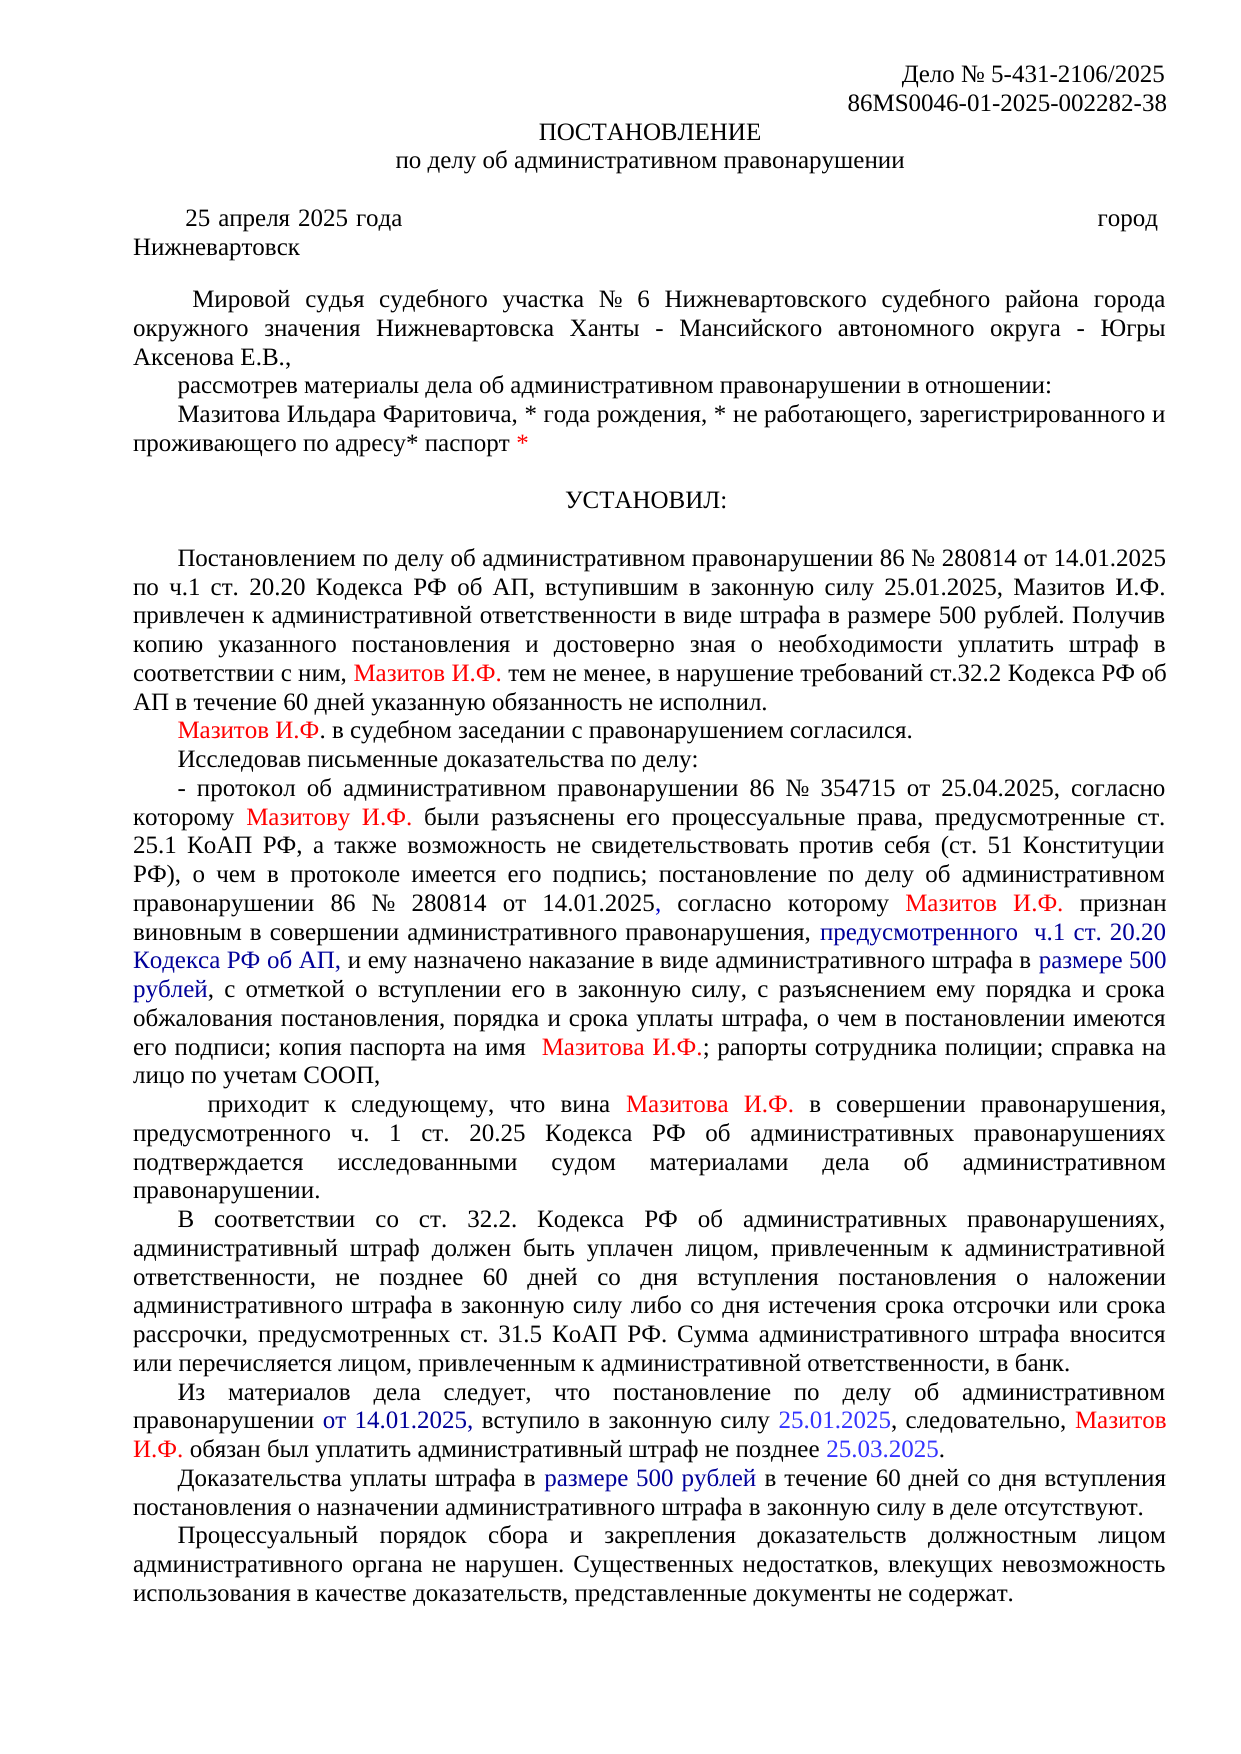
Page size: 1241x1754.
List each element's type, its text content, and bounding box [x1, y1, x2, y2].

text УСТАНОВИЛ: [133, 486, 1167, 514]
text по делу об административном правонарушении [74, 145, 1167, 174]
text Процессуальный порядок сбора и закрепления доказательств должностным лицом административного органа не нарушен. Существенных недостатков, влекущих невозможность использования в качестве доказательств, представленные документы не содержат. [133, 1521, 1167, 1607]
text - протокол об административном правонарушении 86 № 354715 от 25.04.2025, согласно которому Мазитову И.Ф. были разъяснены его процессуальные права, предусмотренные ст. 25.1 КоАП РФ, а также возможность не свидетельствовать против себя (ст. 51 Конституции РФ), о чем в протоколе имеется его подпись; постановление по делу об административном правонарушении 86 № 280814 от 14.01.2025, согласно которому Мазитов И.Ф. признан виновным в совершении административного правонарушения, предусмотренного ч.1 ст. 20.20 Кодекса РФ об АП, и ему назначено наказание в виде административного штрафа в размере 500 рублей, с отметкой о вступлении его в законную силу, с разъяснением ему порядка и срока обжалования постановления, порядка и срока уплаты штрафа, о чем в постановлении имеются его подписи; копия паспорта на имя Мазитова И.Ф.; рапорты сотрудника полиции; справка на лицо по учетам СООП, [133, 773, 1167, 1089]
text рассмотрев материалы дела об административном правонарушении в отношении: [133, 371, 1167, 399]
text Мировой судья судебного участка № 6 Нижневартовского судебного района города окружного значения Нижневартовска Ханты - Мансийского автономного округа - Югры Аксенова Е.В., [133, 284, 1167, 371]
text Дело № 5-431-2106/2025 [74, 59, 1167, 88]
text 86MS0046-01-2025-002282-38 [74, 88, 1167, 117]
text приходит к следующему, что вина Мазитова И.Ф. в совершении правонарушения, предусмотренного ч. 1 ст. 20.25 Кодекса РФ об административных правонарушениях подтверждается исследованными судом материалами дела об административном правонарушении. [133, 1089, 1167, 1204]
text ПОСТАНОВЛЕНИЕ [74, 117, 1167, 145]
text Доказательства уплаты штрафа в размере 500 рублей в течение 60 дней со дня вступления постановления о назначении административного штрафа в законную силу в деле отсутствуют. [133, 1463, 1167, 1521]
text Постановлением по делу об административном правонарушении 86 № 280814 от 14.01.2025 по ч.1 ст. 20.20 Кодекса РФ об АП, вступившим в законную силу 25.01.2025, Мазитов И.Ф. привлечен к административной ответственности в виде штрафа в размере 500 рублей. Получив копию указанного постановления и достоверно зная о необходимости уплатить штраф в соответствии с ним, Мазитов И.Ф. тем не менее, в нарушение требований ст.32.2 Кодекса РФ об АП в течение 60 дней указанную обязанность не исполнил. [133, 543, 1167, 716]
text Мазитова Ильдара Фаритовича, * года рождения, * не работающего, зарегистрированного и проживающего по адресу* паспорт * [133, 399, 1167, 457]
text Мазитов И.Ф. в судебном заседании с правонарушением согласился. [133, 716, 1167, 744]
text В соответствии со ст. 32.2. Кодекса РФ об административных правонарушениях, административный штраф должен быть уплачен лицом, привлеченным к административной ответственности, не позднее 60 дней со дня вступления постановления о наложении административного штрафа в законную силу либо со дня истечения срока отсрочки или срока рассрочки, предусмотренных ст. 31.5 КоАП РФ. Сумма административного штрафа вносится или перечисляется лицом, привлеченным к административной ответственности, в банк. [133, 1204, 1167, 1377]
text Исследовав письменные доказательства по делу: [133, 744, 1167, 773]
text Из материалов дела следует, что постановление по делу об административном правонарушении от 14.01.2025, вступило в законную силу 25.01.2025, следовательно, Мазитов И.Ф. обязан был уплатить административный штраф не позднее 25.03.2025. [133, 1377, 1167, 1463]
text 25 апреля 2025 года город Нижневартовск [133, 203, 1167, 260]
